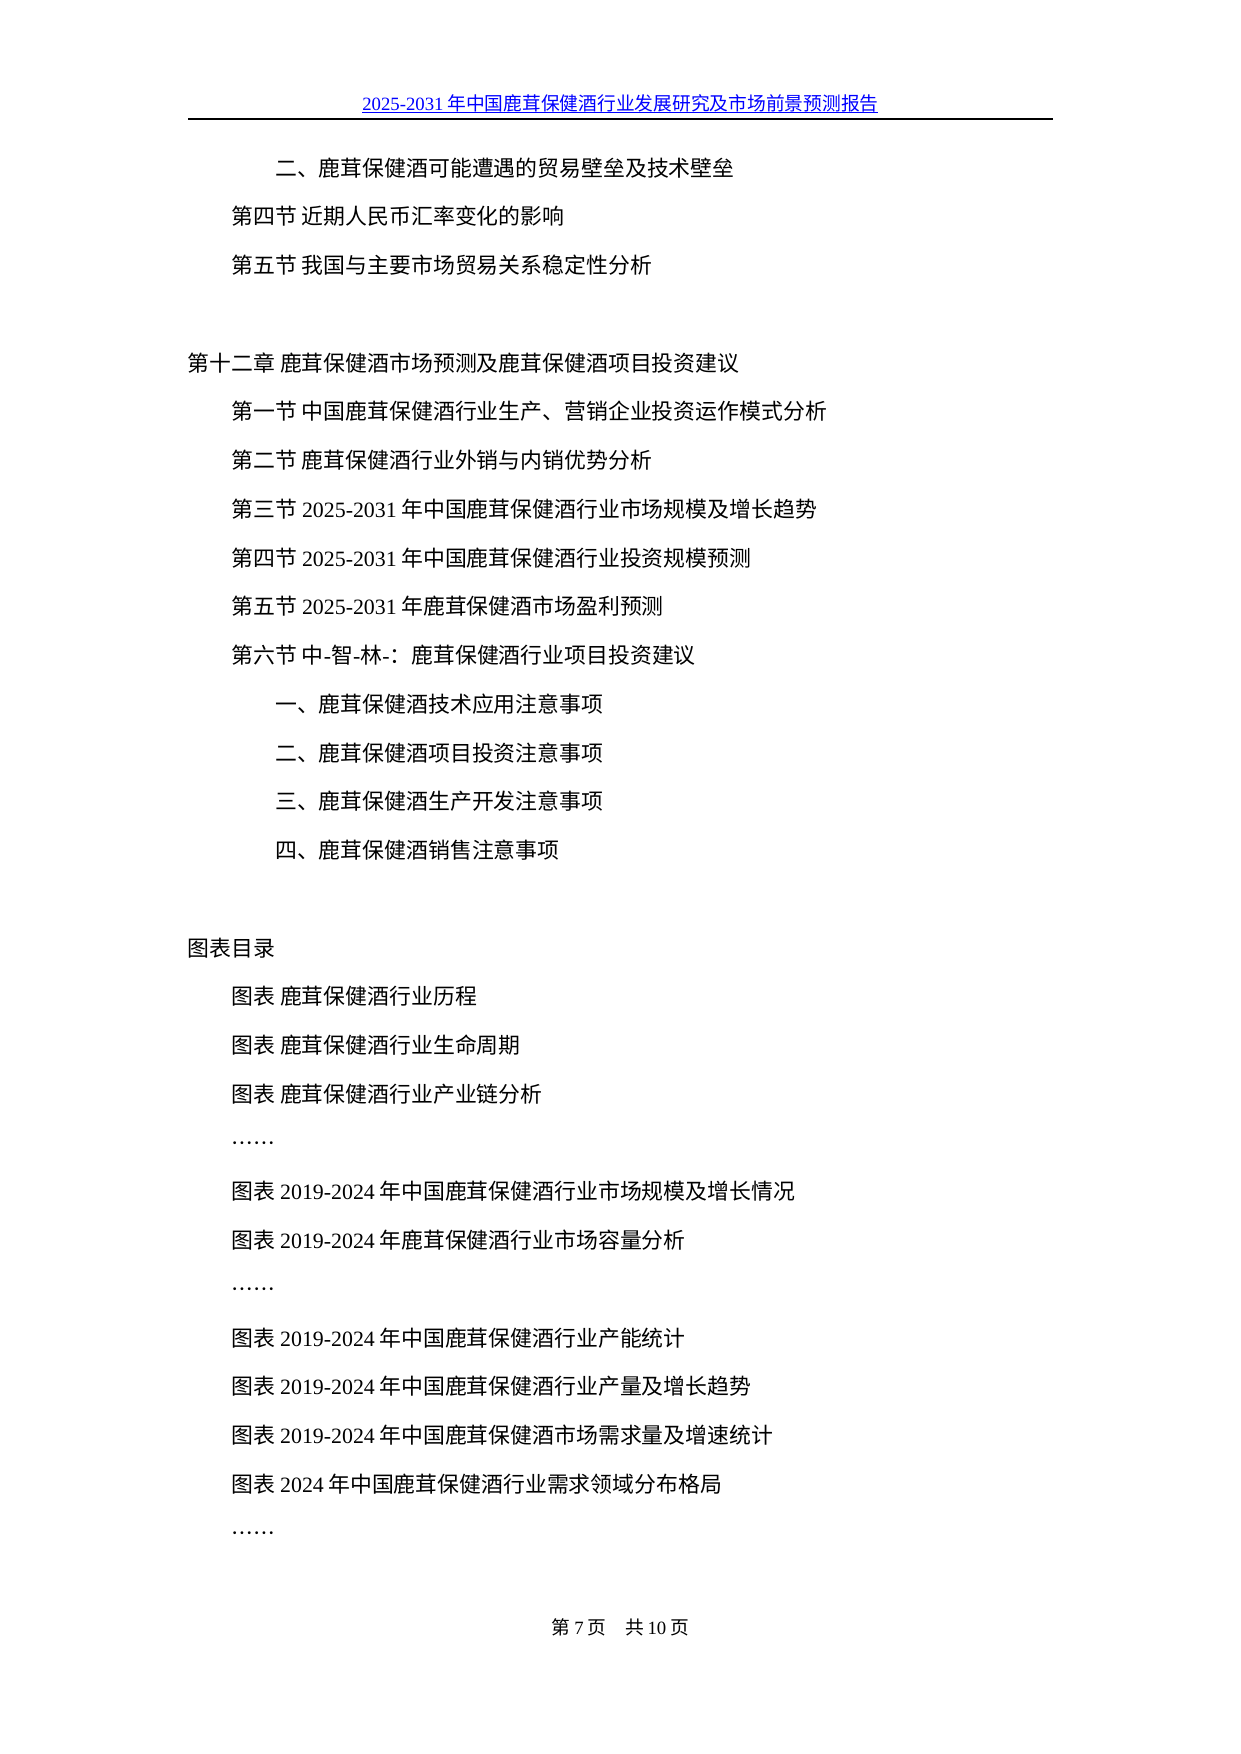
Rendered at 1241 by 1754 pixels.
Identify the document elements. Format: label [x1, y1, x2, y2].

text [187, 150, 1053, 1548]
